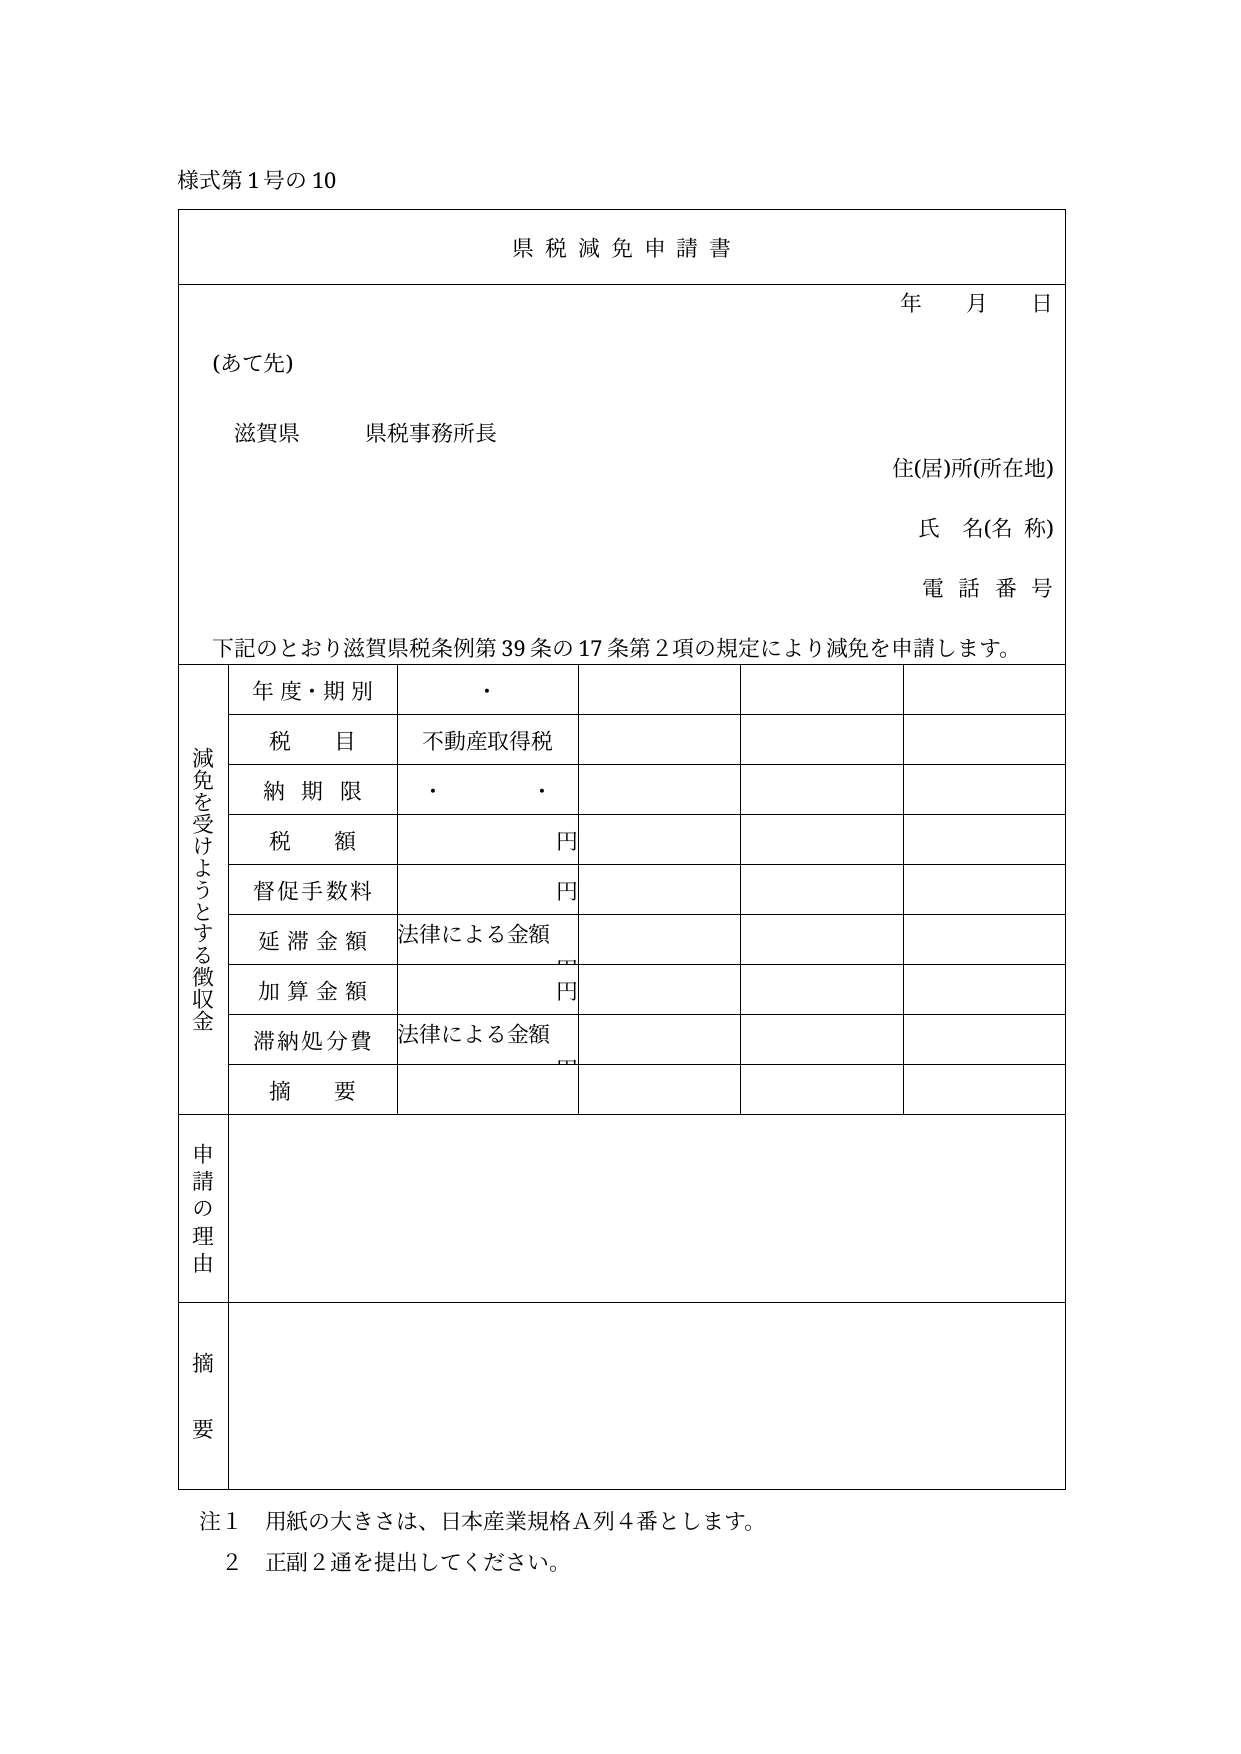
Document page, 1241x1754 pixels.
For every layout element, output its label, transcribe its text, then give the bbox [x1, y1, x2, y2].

table_cell ・ [398, 665, 578, 714]
table_cell 不動産取得税 [398, 715, 578, 764]
table_cell 滞納処分費 [229, 1015, 397, 1064]
table_cell 円 [398, 865, 578, 914]
table_cell [741, 715, 903, 764]
table_cell [741, 915, 903, 964]
table_cell 年度・期別 [229, 665, 397, 714]
table_cell [904, 665, 1065, 714]
table_cell [579, 865, 740, 914]
table_cell [229, 1303, 1065, 1489]
table_cell [579, 715, 740, 764]
table_cell 納期限 [229, 765, 397, 814]
table_cell [741, 665, 903, 714]
table_cell ・ ・ [398, 765, 578, 814]
table_cell [741, 1065, 903, 1114]
table_cell [579, 915, 740, 964]
table_cell [579, 1065, 740, 1114]
table_cell [741, 865, 903, 914]
table_cell 摘要 [179, 1303, 228, 1489]
table_cell [904, 1065, 1065, 1114]
table_cell 減免を受けようとする徴収金 [179, 665, 228, 1114]
table_header 県税減免申請書 [179, 210, 1065, 284]
table_cell [741, 815, 903, 864]
table_cell 税目 [229, 715, 397, 764]
table_cell [904, 915, 1065, 964]
table_cell 法律による金額 円 [398, 915, 578, 964]
table_cell 法律による金額 円 [398, 1015, 578, 1064]
table_cell [579, 815, 740, 864]
table_cell [579, 665, 740, 714]
text 様式第1号の10 [177, 162, 1063, 196]
text 注１ 用紙の大きさは、日本産業規格Ａ列４番とします。 [177, 1503, 1063, 1538]
table_cell 税額 [229, 815, 397, 864]
table_cell [579, 965, 740, 1014]
table_cell [904, 765, 1065, 814]
text ２ 正副２通を提出してください。 [177, 1544, 1063, 1579]
table_cell [229, 1115, 1065, 1302]
table_cell [579, 765, 740, 814]
table_cell 摘要 [229, 1065, 397, 1114]
table_cell [904, 865, 1065, 914]
table_cell [741, 1015, 903, 1064]
table_cell [741, 965, 903, 1014]
table_cell [579, 1015, 740, 1064]
table_cell [904, 815, 1065, 864]
table_cell 円 [398, 815, 578, 864]
table_cell 加算金額 [229, 965, 397, 1014]
table_cell [398, 1065, 578, 1114]
table_cell 年 月 日 (あて先) 滋賀県 県税事務所長 住(居)所(所在地) 氏名(名称) 電話番号 下記のとおり滋賀県税条例第39条の17条第２項の規定により減免を申請します。 [179, 285, 1065, 664]
table_cell 督促手数料 [229, 865, 397, 914]
table_cell 円 [398, 965, 578, 1014]
table_cell [741, 765, 903, 814]
table_cell [904, 1015, 1065, 1064]
table_cell [904, 715, 1065, 764]
table_cell 延滞金額 [229, 915, 397, 964]
table_cell 申請の理由 [179, 1115, 228, 1302]
table_cell [904, 965, 1065, 1014]
